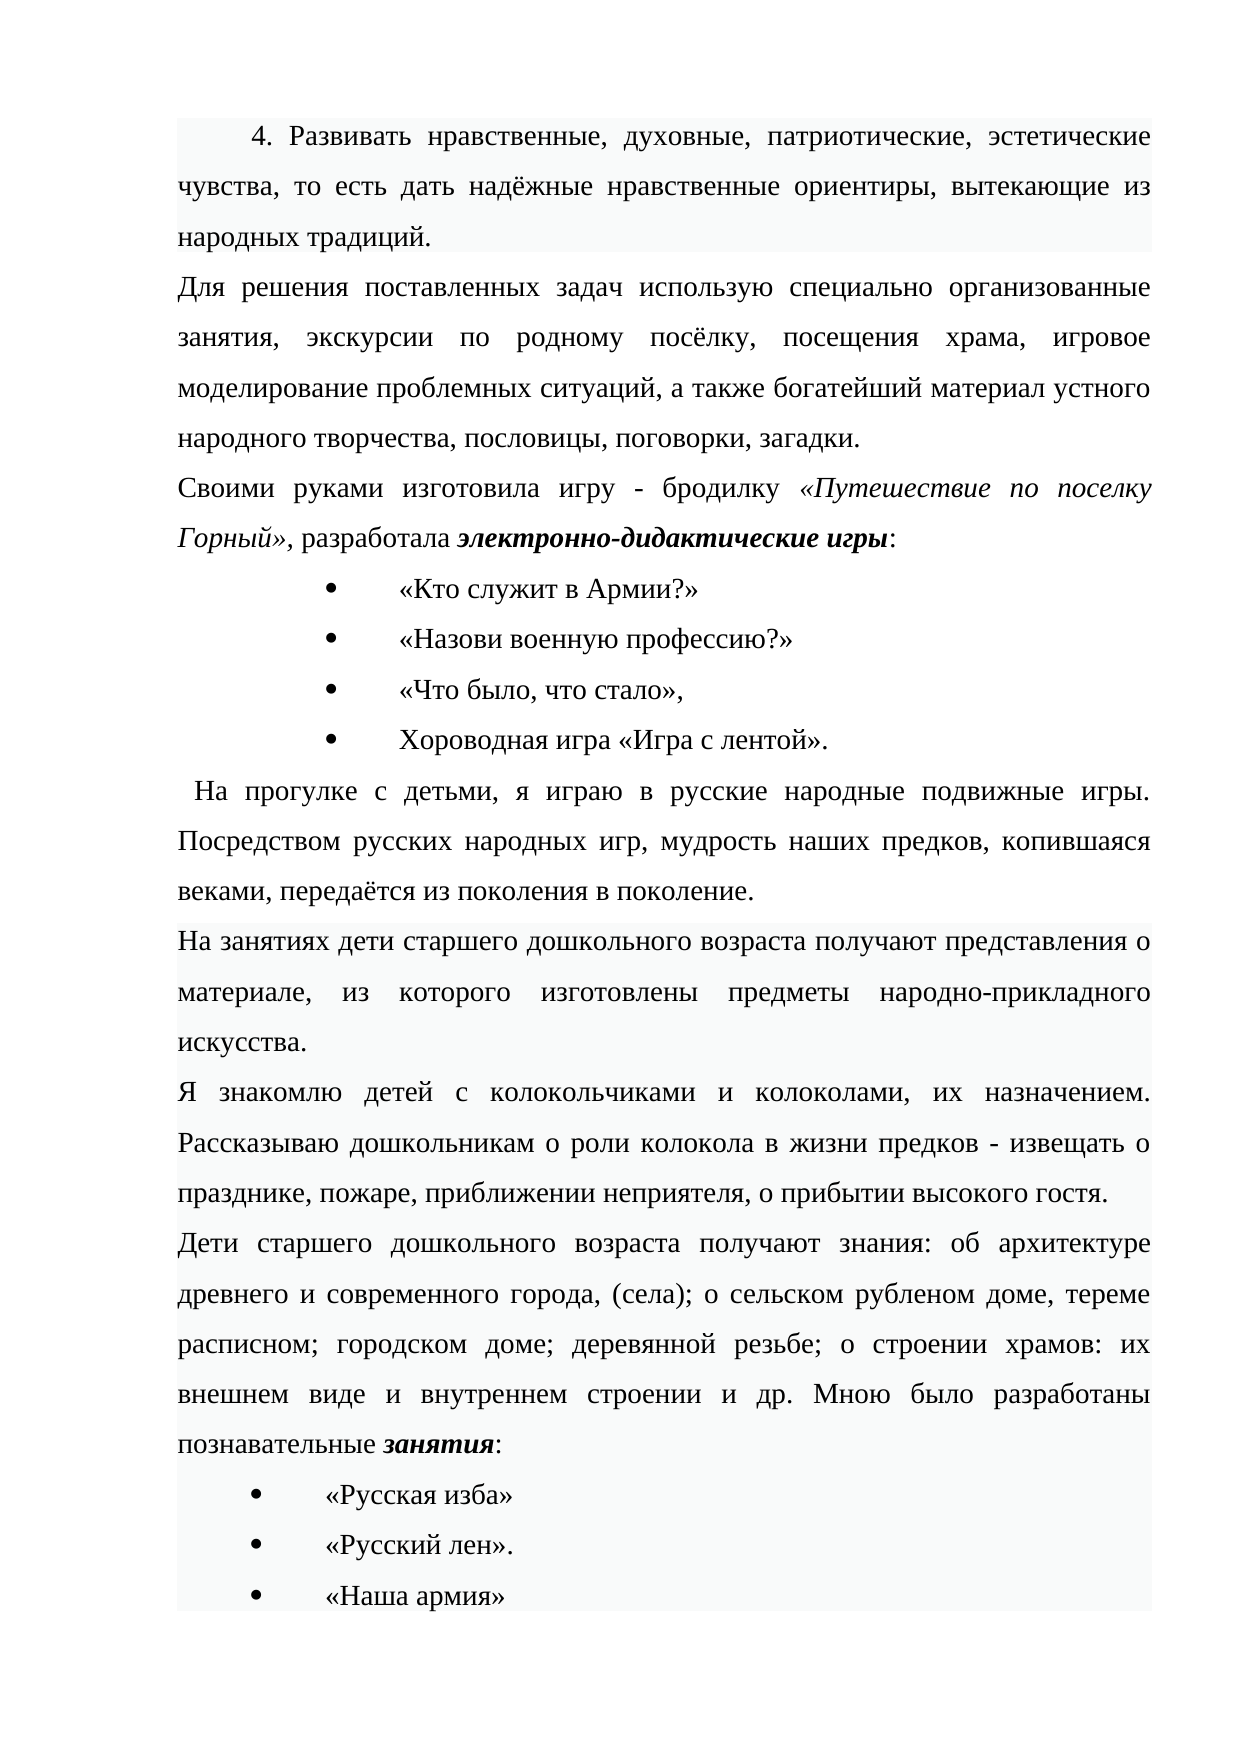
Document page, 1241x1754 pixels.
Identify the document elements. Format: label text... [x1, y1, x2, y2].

list «Кто служит в Армии?» [252, 571, 1152, 604]
list «Что было, что стало», [252, 672, 1152, 705]
text Своими руками изготовила игру - бродилку «Путешествие по поселку Горный», разработала электронно-дидактические игры: [177, 470, 1152, 554]
text Для решения поставленных задач использую специально организованные занятия, экскурсии по родному посёлку, посещения храма, игровое моделирование проблемных ситуаций, а также богатейший материал устного народного творчества, пословицы, поговорки, загадки. [177, 269, 1152, 453]
text Дети старшего дошкольного возраста получают знания: об архитектуре древнего и современного города, (села); о сельском рубленом доме, тереме расписном; городском доме; деревянной резьбе; о строении храмов: их внешнем виде и внутреннем строении и др. Мною было разработаны познавательные занятия: [177, 1225, 1152, 1460]
text На занятиях дети старшего дошкольного возраста получают представления о материале, из которого изготовлены предметы народно-прикладного искусства. [177, 923, 1152, 1058]
list Хороводная игра «Игра с лентой». [252, 722, 1152, 756]
list На прогулке с детьми, я играю в русские народные подвижные игры. Посредством русских народных игр, мудрость наших предков, копившаяся веками, передаётся из поколения в поколение. [177, 773, 1152, 907]
text 4. Развивать нравственные, духовные, патриотические, эстетические чувства, то есть дать надёжные нравственные ориентиры, вытекающие из народных традиций. [177, 118, 1152, 252]
text Я знакомлю детей с колокольчиками и колоколами, их назначением. Рассказываю дошкольникам о роли колокола в жизни предков - извещать о празднике, пожаре, приближении неприятеля, о прибытии высокого гостя. [177, 1074, 1152, 1209]
list «Русский лен». [177, 1527, 1152, 1561]
list «Русская изба» [177, 1477, 1152, 1511]
list «Назови военную профессию?» [252, 621, 1152, 655]
list «Наша армия» [177, 1578, 1152, 1611]
